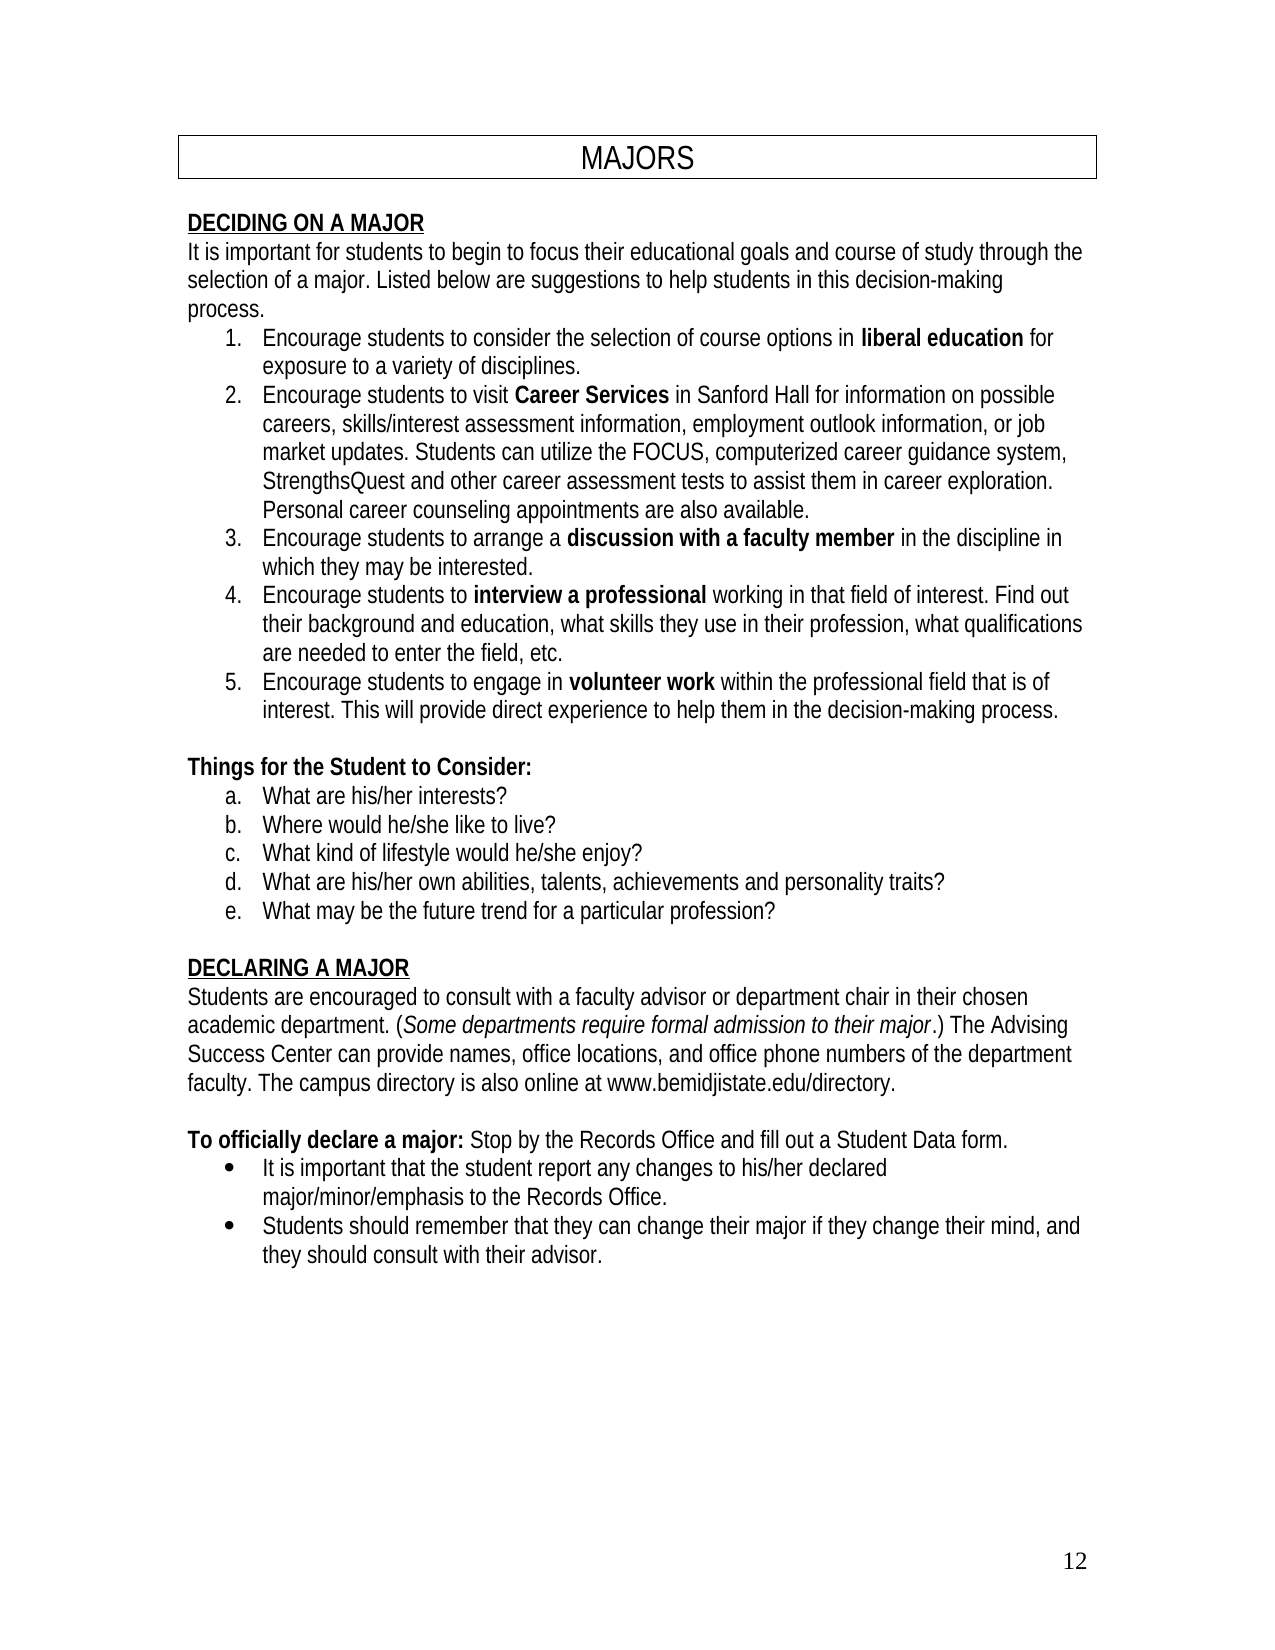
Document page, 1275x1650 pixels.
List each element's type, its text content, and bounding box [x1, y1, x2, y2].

list What may be the future trend for a particular profession? [225, 896, 1087, 924]
list Encourage students to consider the selection of course options in liberal education for exposure to a variety of disciplines. [225, 323, 1087, 380]
list What are his/her own abilities, talents, achievements and personality traits? [225, 867, 1087, 896]
subtitle DECLARING A MAJOR [187, 953, 1087, 982]
list What kind of lifestyle would he/she enjoy? [225, 838, 1087, 867]
list Encourage students to interview a professional working in that field of interest. Find out their background and education, what skills they use in their profession, what qualifications are needed to enter the field, etc. [225, 581, 1087, 666]
list Students should remember that they can change their major if they change their mind, and they should consult with their advisor. [225, 1211, 1087, 1268]
list Encourage students to arrange a discussion with a faculty member in the discipline in which they may be interested. [225, 523, 1087, 581]
list What are his/her interests? [225, 781, 1087, 810]
text Students are encouraged to consult with a faculty advisor or department chair in their chosen academic department. (Some departments require formal admission to their major.) The Advising Success Center can provide names, office locations, and office phone numbers of the department faculty. The campus directory is also online at www.bemidjistate.edu/directory. [187, 982, 1087, 1096]
subtitle DECIDING ON A MAJOR [187, 208, 1087, 237]
subtitle MAJORS [179, 136, 1096, 178]
list It is important that the student report any changes to his/her declared major/minor/emphasis to the Records Office. [225, 1153, 1087, 1211]
list Encourage students to engage in volunteer work within the professional field that is of interest. This will provide direct experience to help them in the decision-making process. [225, 666, 1087, 724]
text It is important for students to begin to focus their educational goals and course of study through the selection of a major. Listed below are suggestions to help students in this decision-making process. [187, 237, 1087, 323]
text To officially declare a major: Stop by the Records Office and fill out a Student Data form. [187, 1125, 1087, 1153]
list Encourage students to visit Career Services in Sanford Hall for information on possible careers, skills/interest assessment information, employment outlook information, or job market updates. Students can utilize the FOCUS, computerized career guidance system, StrengthsQuest and other career assessment tests to assist them in career exploration. Personal career counseling appointments are also available. [225, 380, 1087, 523]
text Things for the Student to Consider: [187, 752, 1087, 781]
list Where would he/she like to live? [225, 810, 1087, 838]
